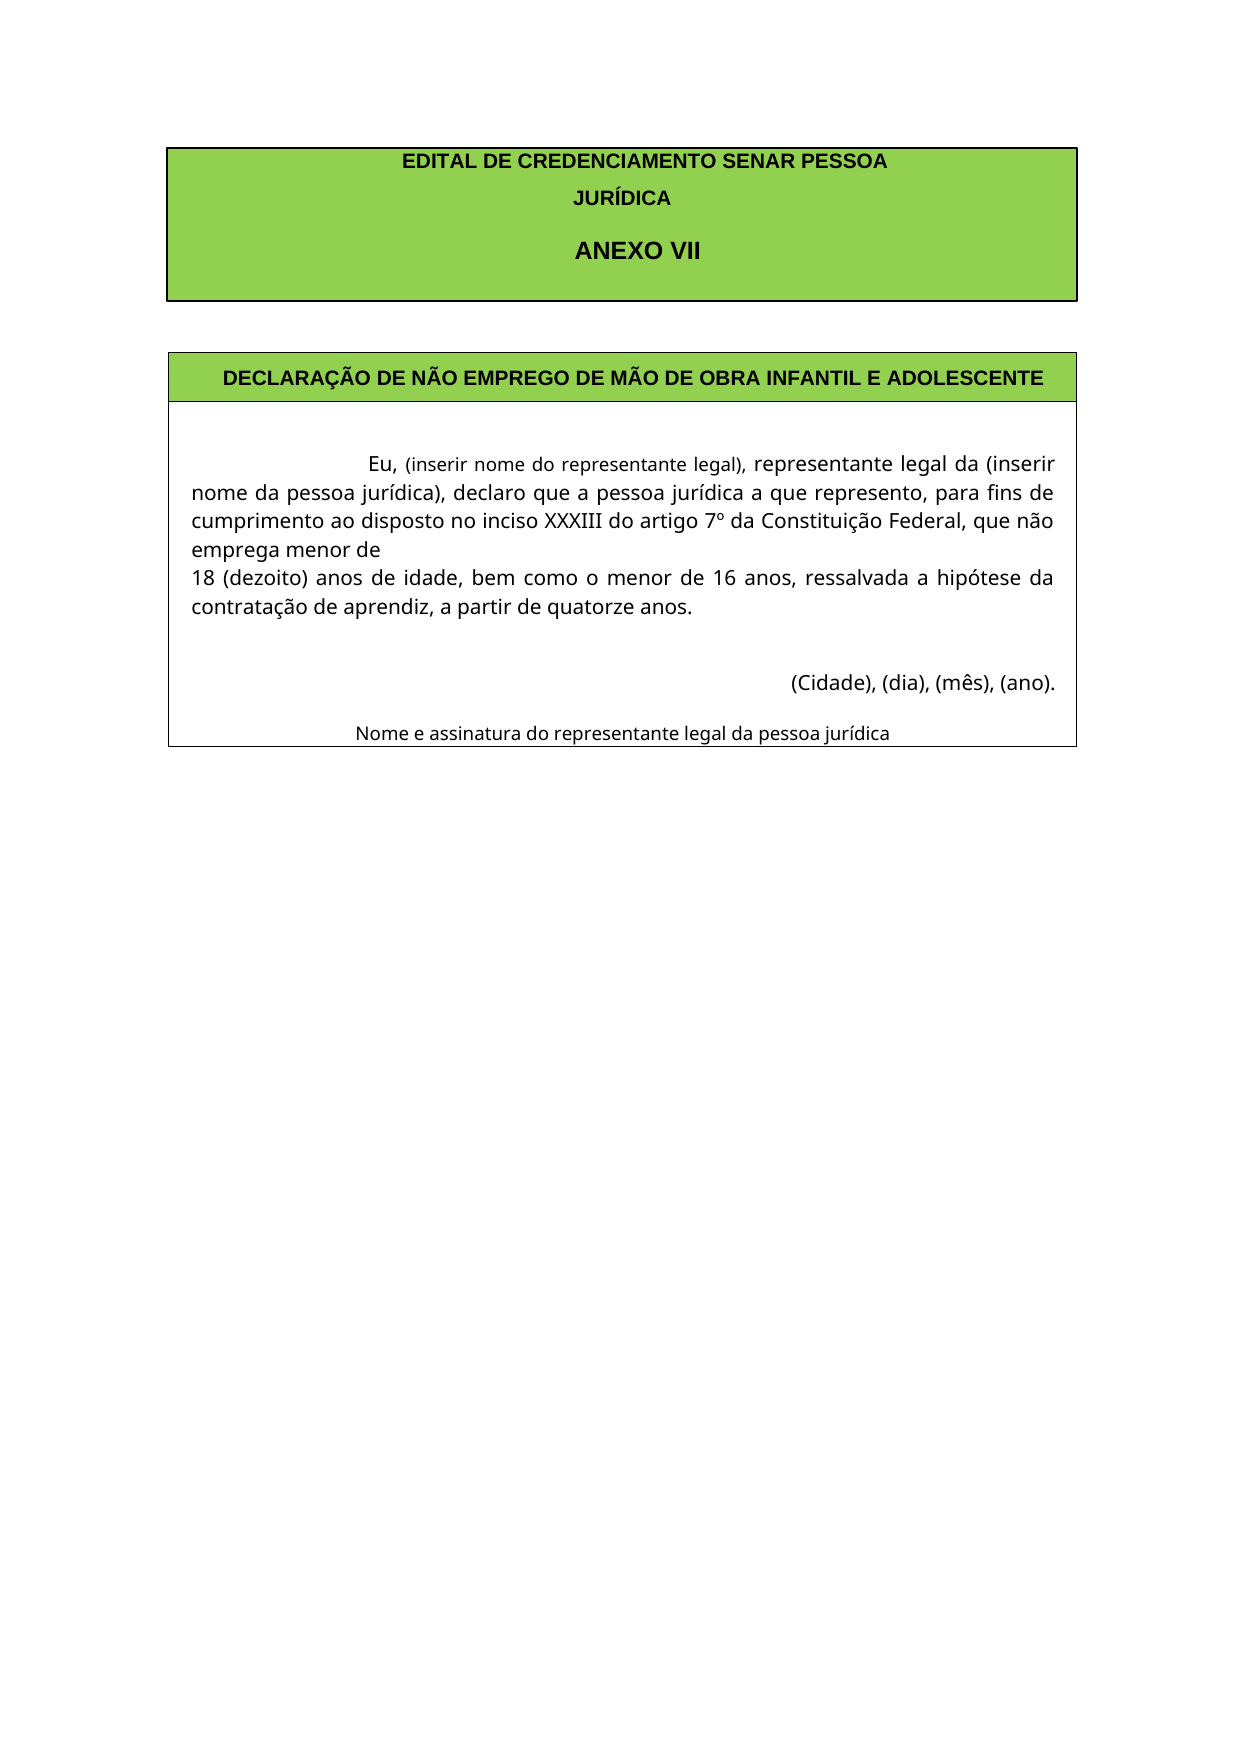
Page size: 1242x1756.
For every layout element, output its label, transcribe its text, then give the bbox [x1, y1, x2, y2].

table_cell Eu, (inserir nome do representante legal), representante legal da (inserir nome da pessoa jurídica), declaro que a pessoa jurídica a que represento, para fins de cumprimento ao disposto no inciso XXXIII do artigo 7º da Constituição Federal, que não emprega menor de 18 (dezoito) anos de idade, bem como o menor de 16 anos, ressalvada a hipótese da contratação de aprendiz, a partir de quatorze anos. (Cidade), (dia), (mês), (ano). Nome e assinatura do representante legal da pessoa jurídica [169, 402, 1076, 746]
table_header DECLARAÇÃO DE NÃO EMPREGO DE MÃO DE OBRA INFANTIL E ADOLESCENTE [169, 353, 1076, 401]
